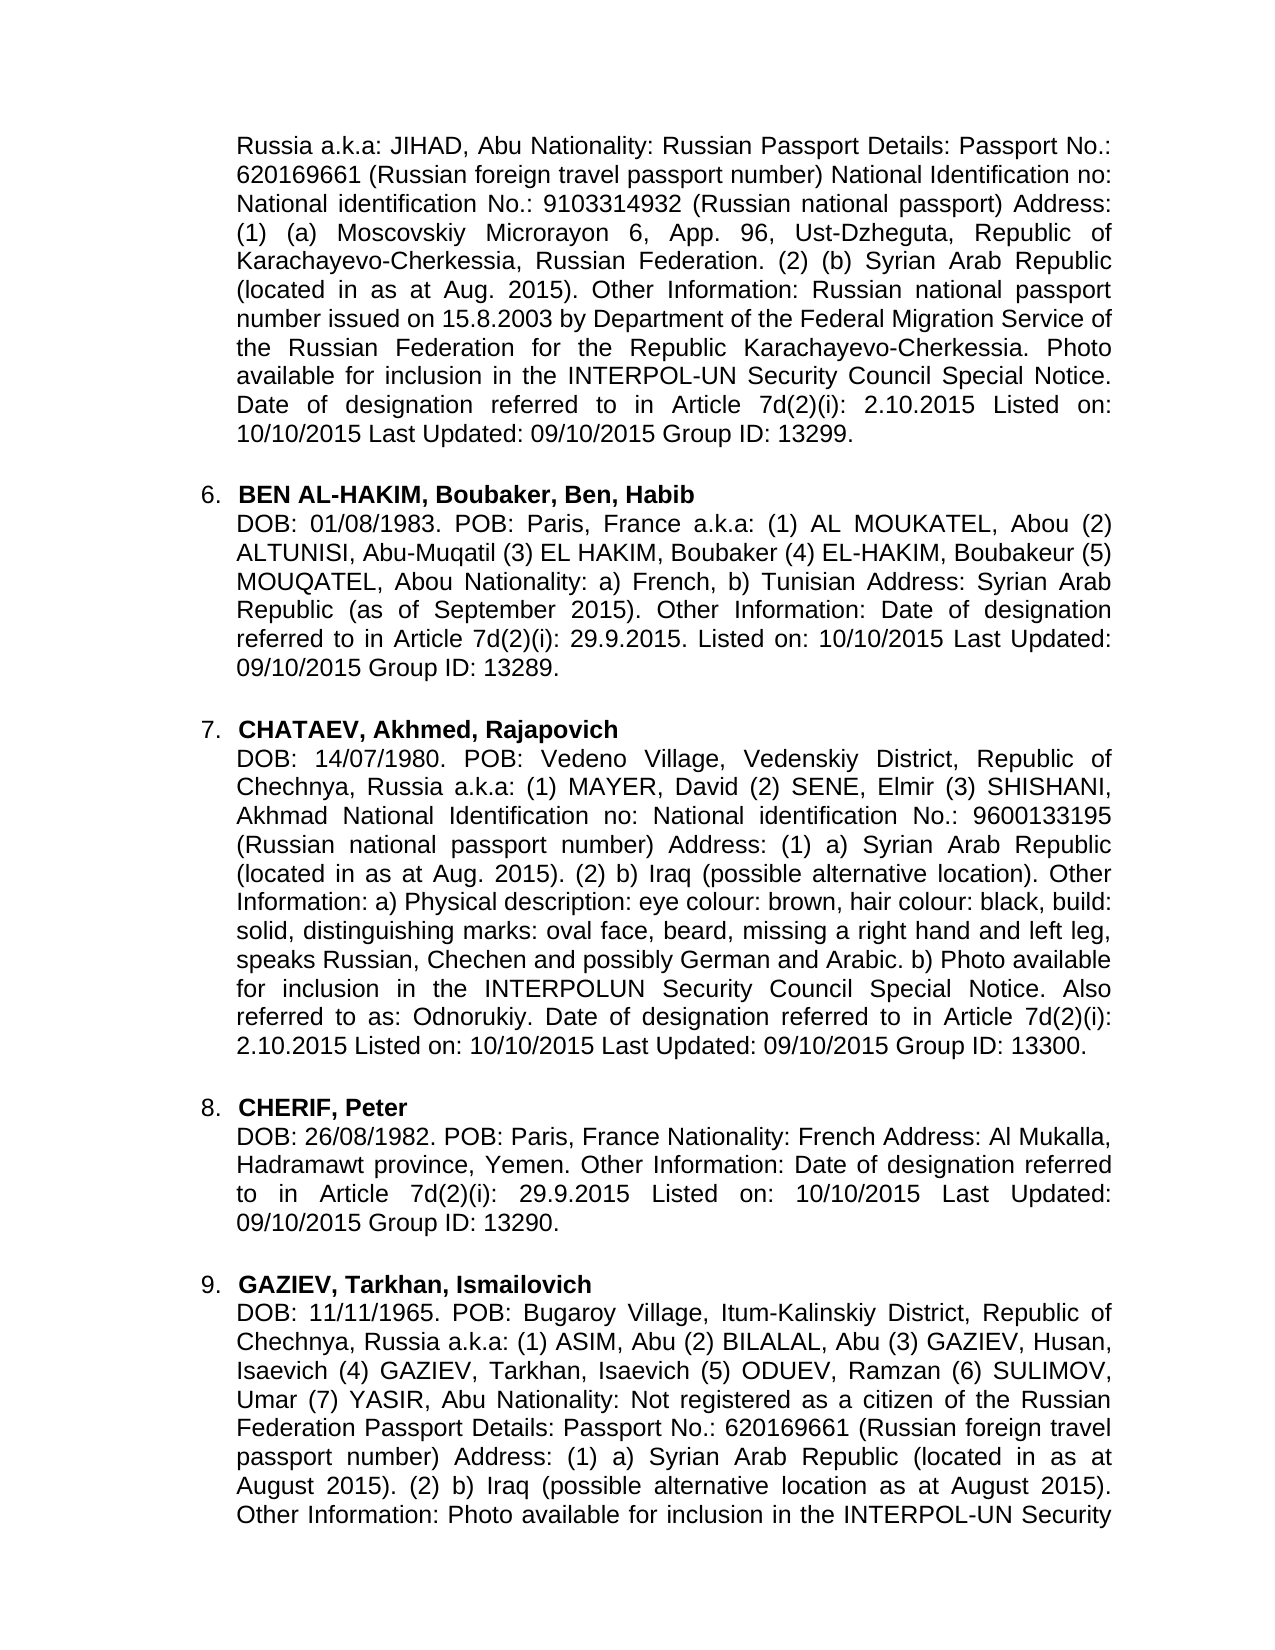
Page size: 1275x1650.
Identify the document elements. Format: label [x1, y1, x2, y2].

table_header [139, 131, 1144, 1528]
